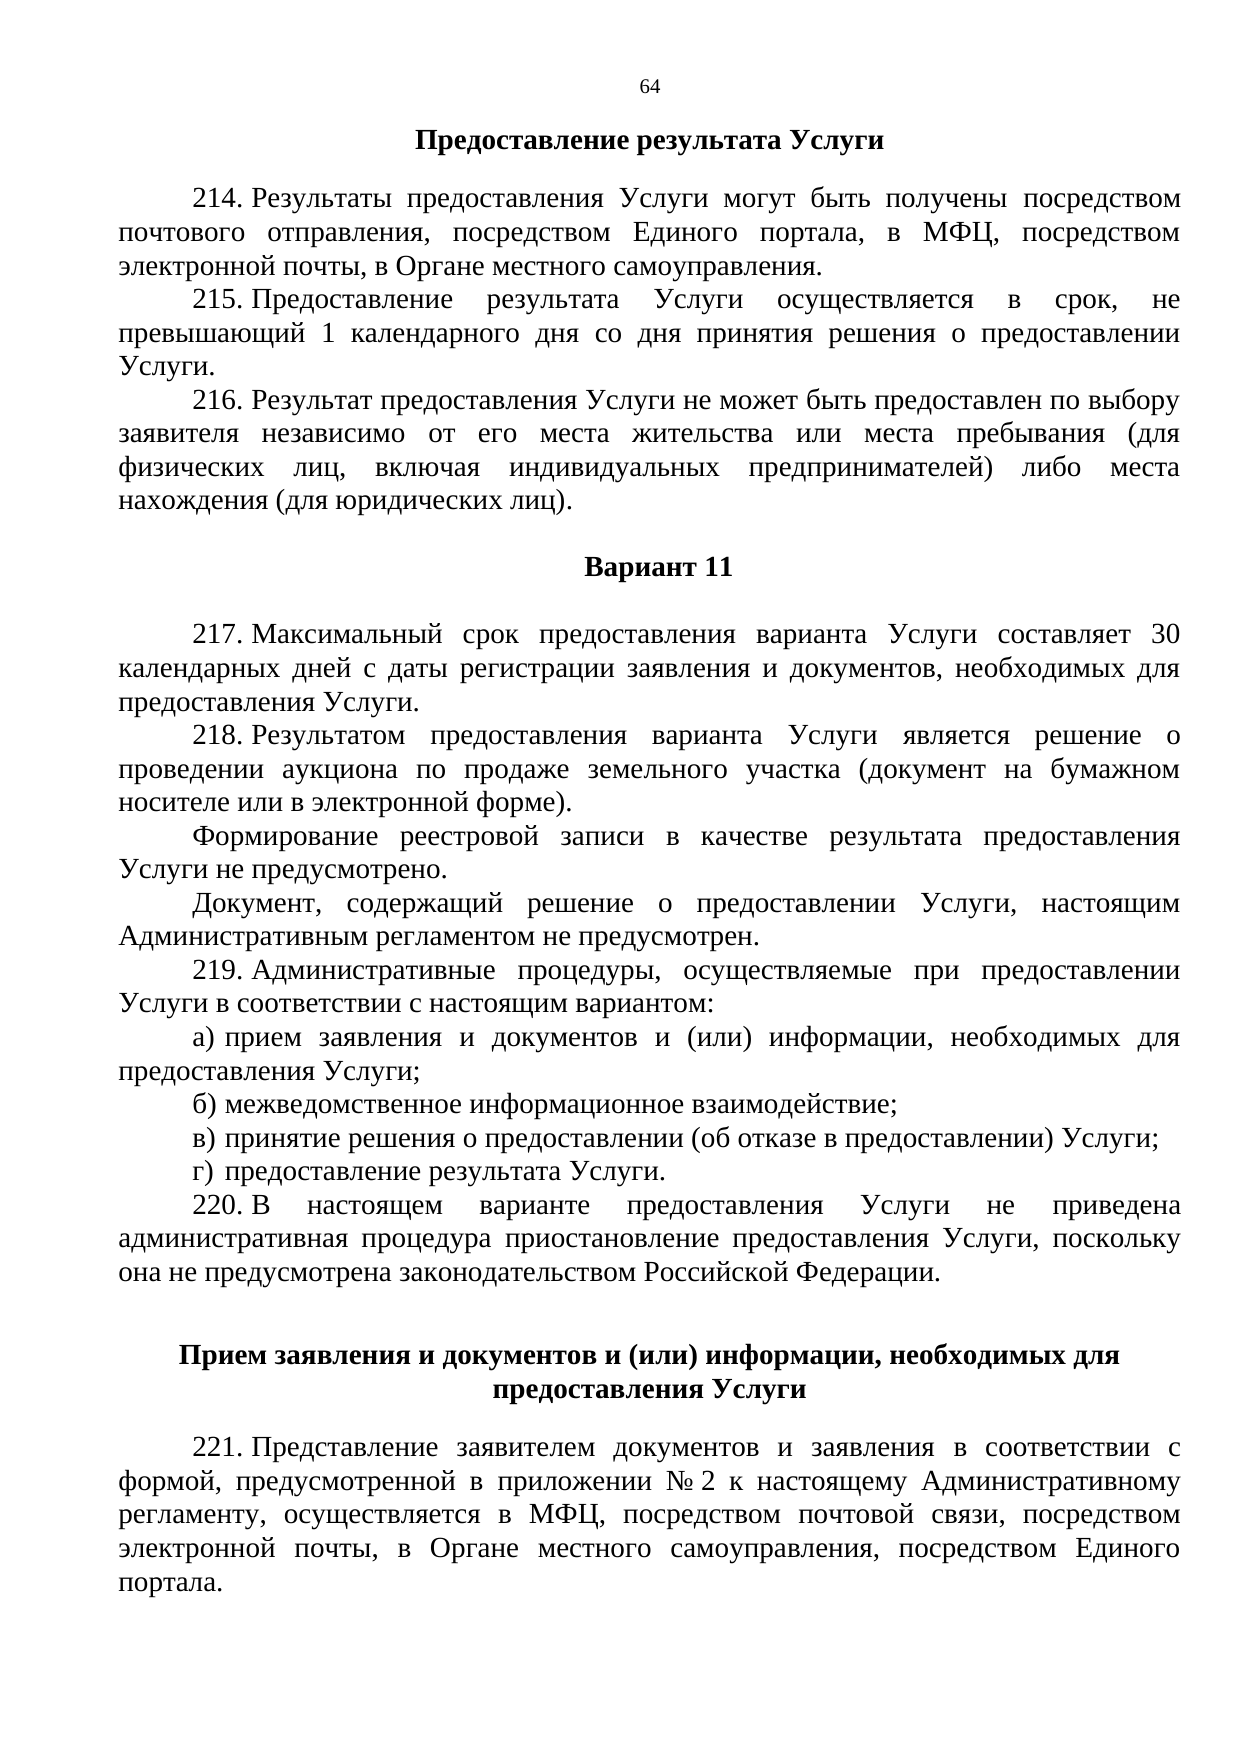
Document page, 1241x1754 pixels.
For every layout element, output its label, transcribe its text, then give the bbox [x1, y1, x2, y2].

list Результаты предоставления Услуги могут быть получены посредством почтового отправления, посредством Единого портала, в МФЦ, посредством электронной почты, в Органе местного самоуправления. [118, 181, 1181, 281]
list принятие решения о предоставлении (об отказе в предоставлении) Услуги; [118, 1120, 1181, 1153]
list В настоящем варианте предоставления Услуги не приведена административная процедура приостановление предоставления Услуги, поскольку она не предусмотрена законодательством Российской Федерации. [118, 1187, 1181, 1287]
list предоставление результата Услуги. [118, 1153, 1181, 1187]
list Результат предоставления Услуги не может быть предоставлен по выбору заявителя независимо от его места жительства или места пребывания (для физических лиц, включая индивидуальных предпринимателей) либо места нахождения (для юридических лиц). [118, 382, 1181, 516]
list Максимальный срок предоставления варианта Услуги составляет 30 календарных дней с даты регистрации заявления и документов, необходимых для предоставления Услуги. [118, 617, 1181, 717]
list межведомственное информационное взаимодействие; [118, 1086, 1181, 1120]
list Результатом предоставления варианта Услуги является решение о проведении аукциона по продаже земельного участка (документ на бумажном носителе или в электронной форме). [118, 717, 1181, 818]
list Административные процедуры, осуществляемые при предоставлении Услуги в соответствии с настоящим вариантом: [118, 952, 1181, 1019]
text Предоставление результата Услуги [118, 122, 1181, 156]
text Прием заявления и документов и (или) информации, необходимых для предоставления Услуги [118, 1337, 1181, 1404]
text Формирование реестровой записи в качестве результата предоставления Услуги не предусмотрено. [118, 818, 1181, 885]
list Представление заявителем документов и заявления в соответствии с формой, предусмотренной в приложении № 2 к настоящему Административному регламенту, осуществляется в МФЦ, посредством почтовой связи, посредством электронной почты, в Органе местного самоуправления, посредством Единого портала. [118, 1429, 1181, 1597]
list Предоставление результата Услуги осуществляется в срок, не превышающий 1 календарного дня со дня принятия решения о предоставлении Услуги. [118, 281, 1181, 382]
list прием заявления и документов и (или) информации, необходимых для предоставления Услуги; [118, 1019, 1181, 1086]
text Документ, содержащий решение о предоставлении Услуги, настоящим Административным регламентом не предусмотрен. [118, 885, 1181, 952]
